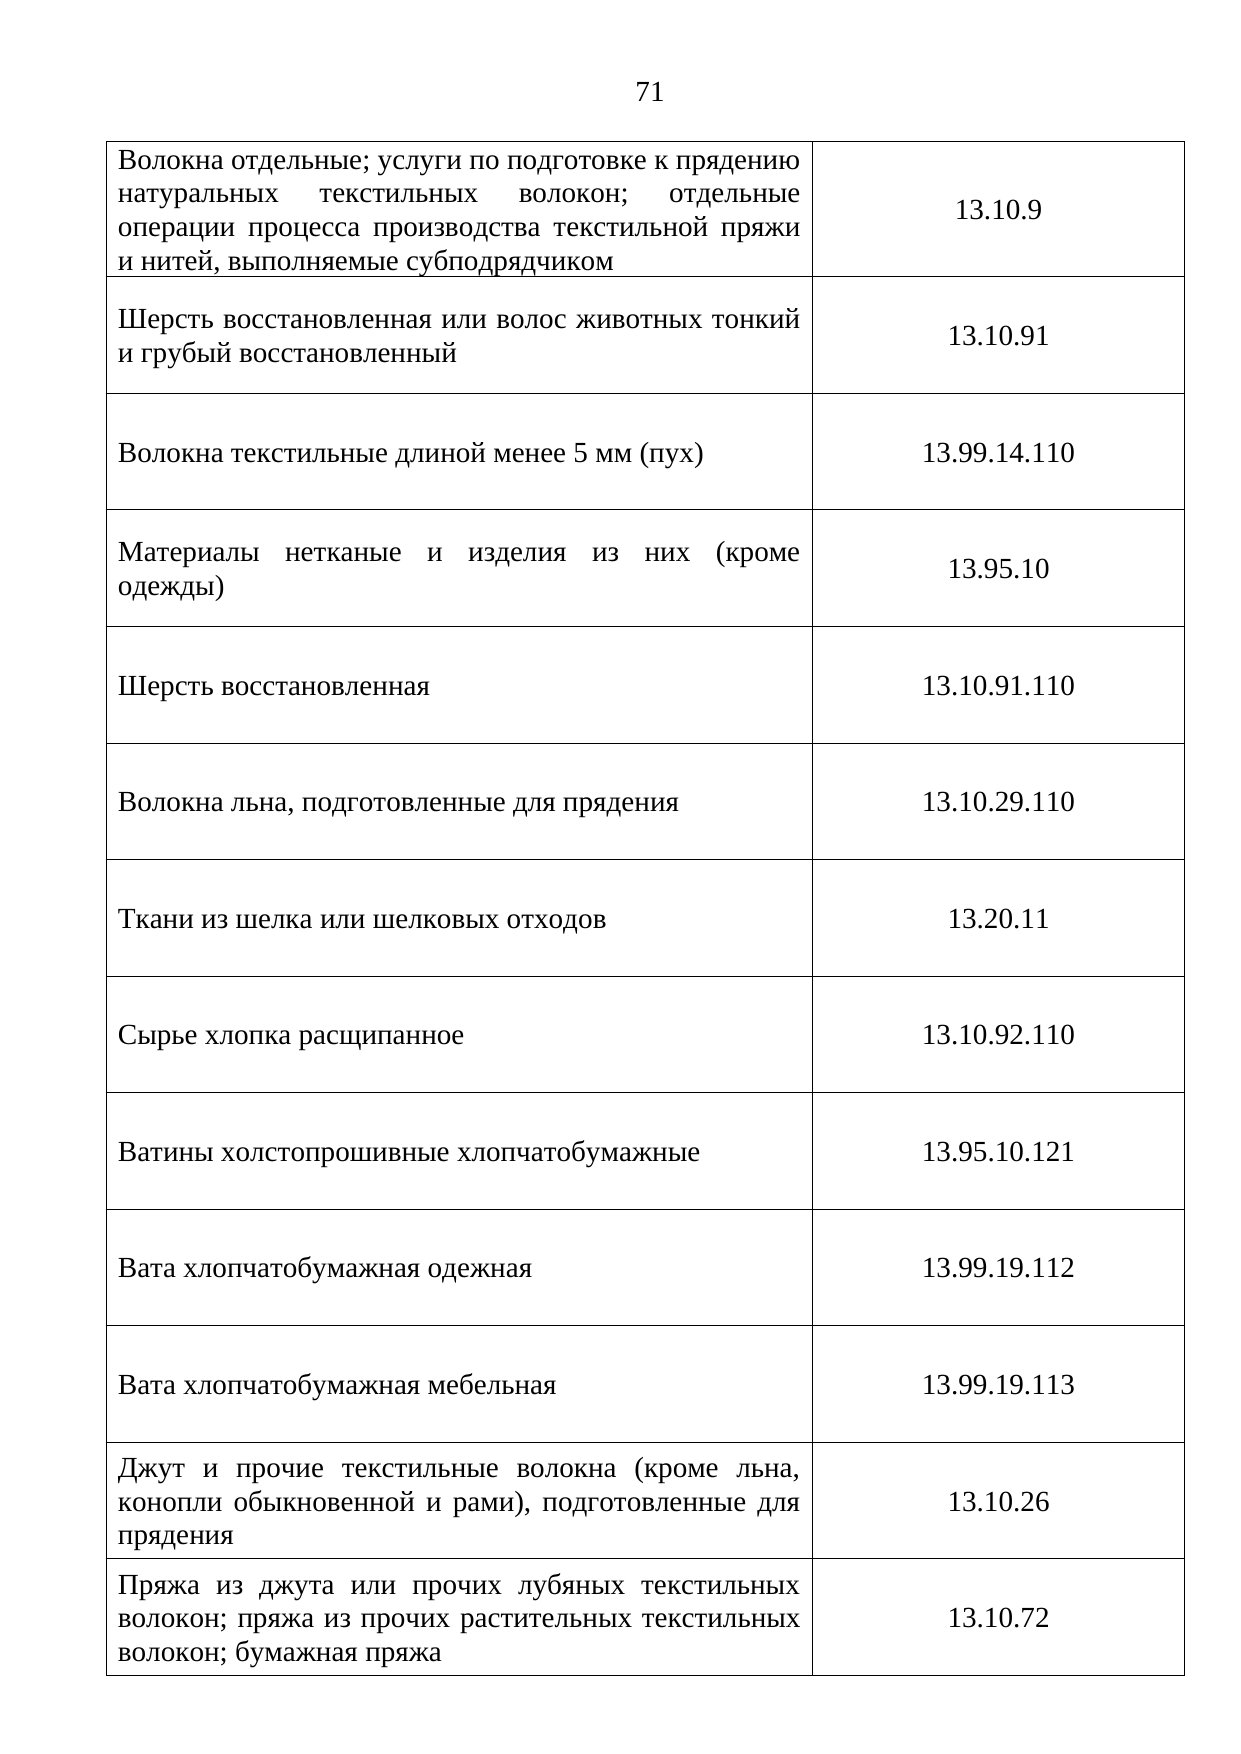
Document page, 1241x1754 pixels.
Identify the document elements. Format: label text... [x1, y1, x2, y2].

table_cell 13.10.91 [813, 277, 1184, 393]
table_cell Волокна отдельные; услуги по подготовке к прядению натуральных текстильных волокон; отдельные операции процесса производства текстильной пряжи и нитей, выполняемые субподрядчиком [107, 142, 812, 276]
table_cell 13.10.72 [813, 1559, 1184, 1675]
table_cell Материалы нетканые и изделия из них (кроме одежды) [107, 510, 812, 626]
table_cell Волокна льна, подготовленные для прядения [107, 744, 812, 859]
table_cell Пряжа из джута или прочих лубяных текстильных волокон; пряжа из прочих растительных текстильных волокон; бумажная пряжа [107, 1559, 812, 1675]
table_cell 13.99.14.110 [813, 394, 1184, 509]
table_cell 13.99.19.113 [813, 1326, 1184, 1442]
table_cell 13.10.92.110 [813, 977, 1184, 1092]
table_cell Шерсть восстановленная [107, 627, 812, 742]
table_cell Ватины холстопрошивные хлопчатобумажные [107, 1093, 812, 1209]
table_cell 13.99.19.112 [813, 1210, 1184, 1325]
table_cell Джут и прочие текстильные волокна (кроме льна, конопли обыкновенной и рами), подготовленные для прядения [107, 1443, 812, 1558]
table_cell 13.95.10.121 [813, 1093, 1184, 1209]
table_cell Вата хлопчатобумажная мебельная [107, 1326, 812, 1442]
table_cell Вата хлопчатобумажная одежная [107, 1210, 812, 1325]
table_cell Волокна текстильные длиной менее 5 мм (пух) [107, 394, 812, 509]
table_cell 13.95.10 [813, 510, 1184, 626]
table_cell 13.10.9 [813, 142, 1184, 276]
table_cell Ткани из шелка или шелковых отходов [107, 860, 812, 976]
table_cell 13.10.26 [813, 1443, 1184, 1558]
table_cell 13.10.91.110 [813, 627, 1184, 742]
table_cell 13.20.11 [813, 860, 1184, 976]
table_cell 13.10.29.110 [813, 744, 1184, 859]
table_cell Шерсть восстановленная или волос животных тонкий и грубый восстановленный [107, 277, 812, 393]
table_cell Сырье хлопка расщипанное [107, 977, 812, 1092]
